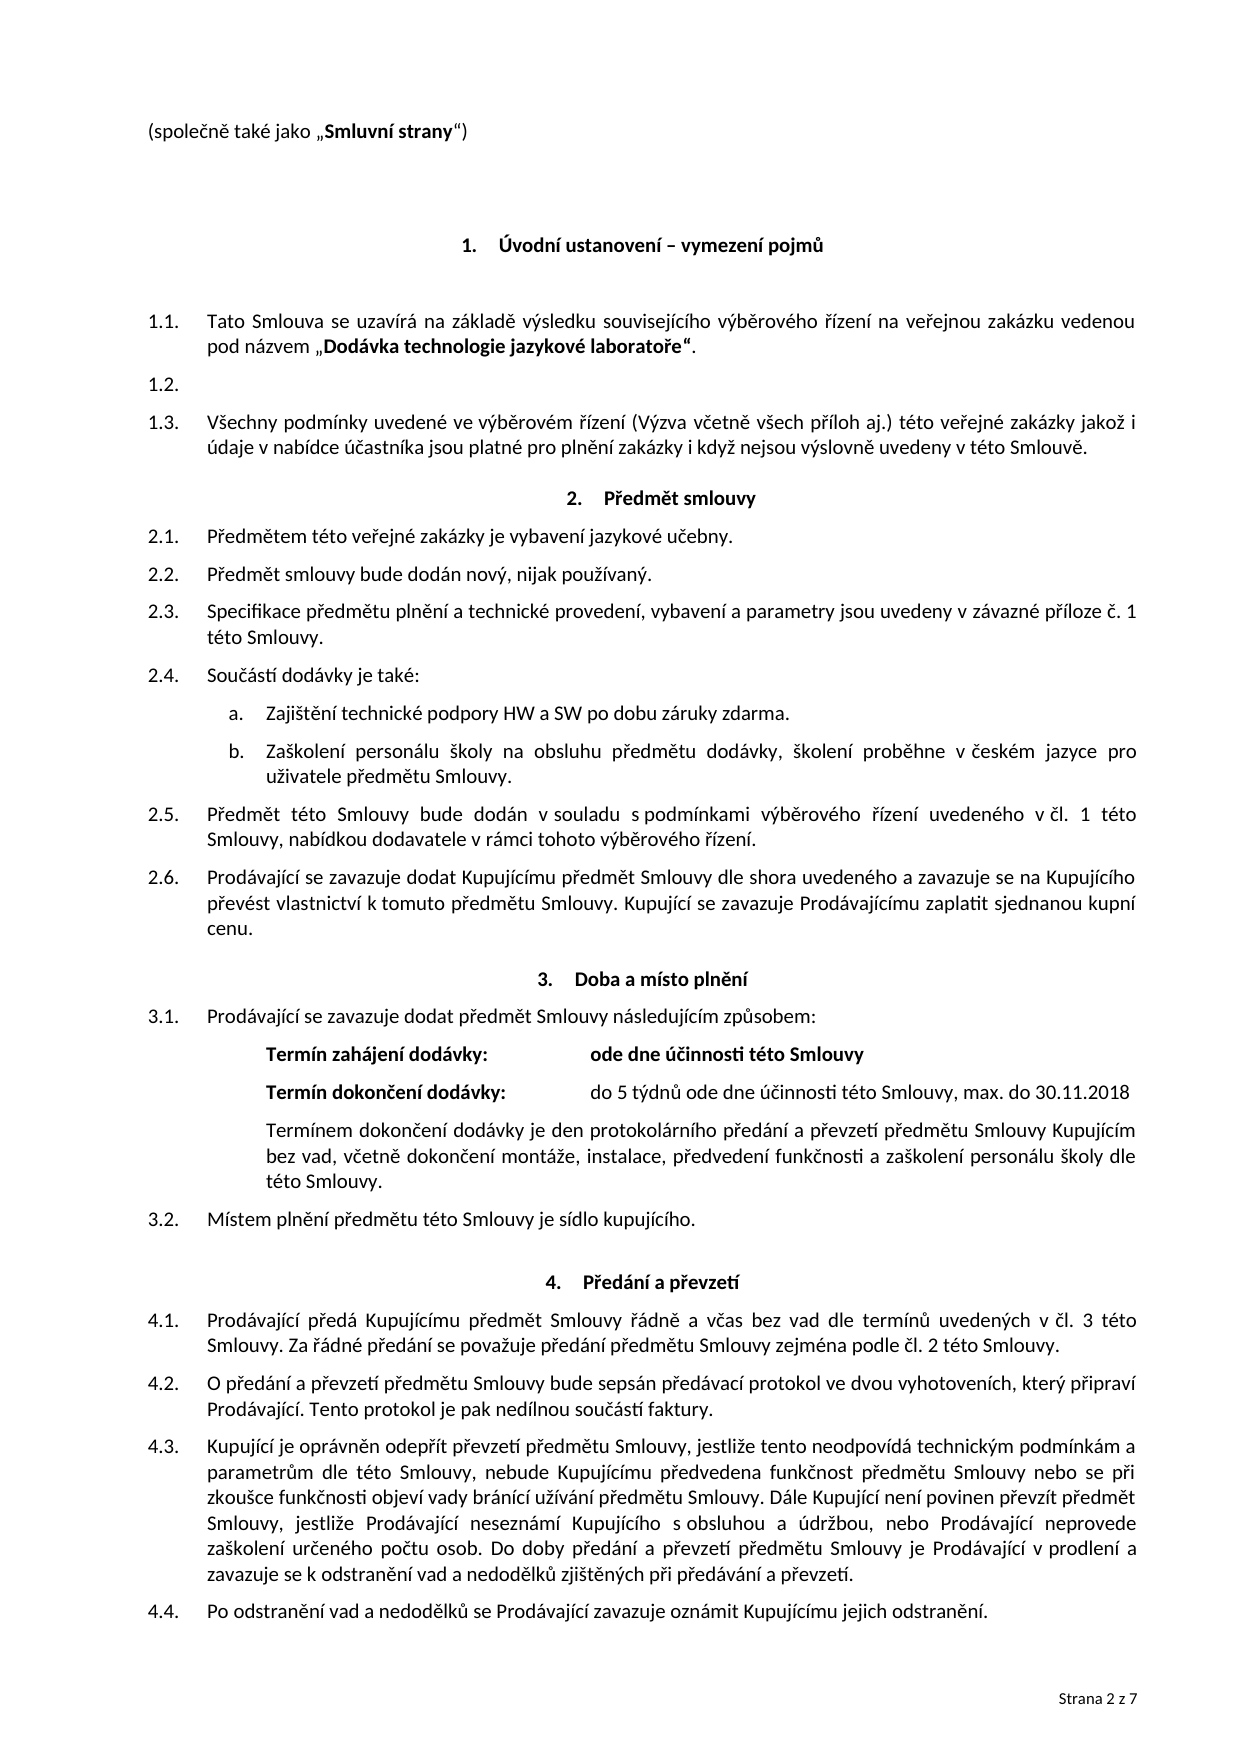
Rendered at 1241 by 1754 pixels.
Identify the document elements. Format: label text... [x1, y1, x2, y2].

list Doba a místo plnění [148, 966, 1137, 991]
text Termín zahájení dodávky: ode dne účinnosti této Smlouvy [236, 1042, 1137, 1067]
list Předmět této Smlouvy bude dodán v souladu s podmínkami výběrového řízení uvedeného v čl. 1 této Smlouvy, nabídkou dodavatele v rámci tohoto výběrového řízení. [148, 801, 1137, 852]
text Termín dokončení dodávky: do 5 týdnů ode dne účinnosti této Smlouvy, max. do 30.11.2018 [266, 1079, 1137, 1105]
list Po odstranění vad a nedodělků se Prodávající zavazuje oznámit Kupujícímu jejich odstranění. [148, 1599, 1137, 1624]
list Kupující je oprávněn odepřít převzetí předmětu Smlouvy, jestliže tento neodpovídá technickým podmínkám a parametrům dle této Smlouvy, nebude Kupujícímu předvedena funkčnost předmětu Smlouvy nebo se při zkoušce funkčnosti objeví vady bránící užívání předmětu Smlouvy. Dále Kupující není povinen převzít předmět Smlouvy, jestliže Prodávající neseznámí Kupujícího s obsluhou a údržbou, nebo Prodávající neprovede zaškolení určeného počtu osob. Do doby předání a převzetí předmětu Smlouvy je Prodávající v prodlení a zavazuje se k odstranění vad a nedodělků zjištěných při předávání a převzetí. [148, 1434, 1137, 1586]
list Součástí dodávky je také: [148, 662, 1137, 687]
list Předání a převzetí [148, 1269, 1137, 1294]
list Úvodní ustanovení – vymezení pojmů [148, 232, 1137, 257]
list Specifikace předmětu plnění a technické provedení, vybavení a parametry jsou uvedeny v závazné příloze č. 1 této Smlouvy. [148, 599, 1137, 649]
list Prodávající se zavazuje dodat předmět Smlouvy následujícím způsobem: [148, 1004, 1137, 1029]
text (společně také jako „Smluvní strany“) [148, 118, 1137, 144]
list O předání a převzetí předmětu Smlouvy bude sepsán předávací protokol ve dvou vyhotoveních, který připraví Prodávající. Tento protokol je pak nedílnou součástí faktury. [148, 1370, 1137, 1421]
list Předmět smlouvy bude dodán nový, nijak používaný. [148, 561, 1137, 586]
list Zajištění technické podpory HW a SW po dobu záruky zdarma. [228, 700, 1137, 725]
list Prodávající se zavazuje dodat Kupujícímu předmět Smlouvy dle shora uvedeného a zavazuje se na Kupujícího převést vlastnictví k tomuto předmětu Smlouvy. Kupující se zavazuje Prodávajícímu zaplatit sjednanou kupní cenu. [148, 864, 1137, 941]
list Tato Smlouva se uzavírá na základě výsledku souvisejícího výběrového řízení na veřejnou zakázku vedenou pod názvem „Dodávka technologie jazykové laboratoře“. [148, 308, 1137, 359]
list Zaškolení personálu školy na obsluhu předmětu dodávky, školení proběhne v českém jazyce pro uživatele předmětu Smlouvy. [228, 738, 1137, 789]
list Všechny podmínky uvedené ve výběrovém řízení (Výzva včetně všech příloh aj.) této veřejné zakázky jakož i údaje v nabídce účastníka jsou platné pro plnění zakázky i když nejsou výslovně uvedeny v této Smlouvě. [148, 409, 1137, 460]
list Prodávající předá Kupujícímu předmět Smlouvy řádně a včas bez vad dle termínů uvedených v čl. 3 této Smlouvy. Za řádné předání se považuje předání předmětu Smlouvy zejména podle čl. 2 této Smlouvy. [148, 1307, 1137, 1358]
text Termínem dokončení dodávky je den protokolárního předání a převzetí předmětu Smlouvy Kupujícím bez vad, včetně dokončení montáže, instalace, předvedení funkčnosti a zaškolení personálu školy dle této Smlouvy. [266, 1117, 1137, 1194]
list Předmět smlouvy [185, 485, 1137, 510]
list Předmětem této veřejné zakázky je vybavení jazykové učebny. [148, 523, 1137, 548]
list Místem plnění předmětu této Smlouvy je sídlo kupujícího. [148, 1206, 1137, 1232]
